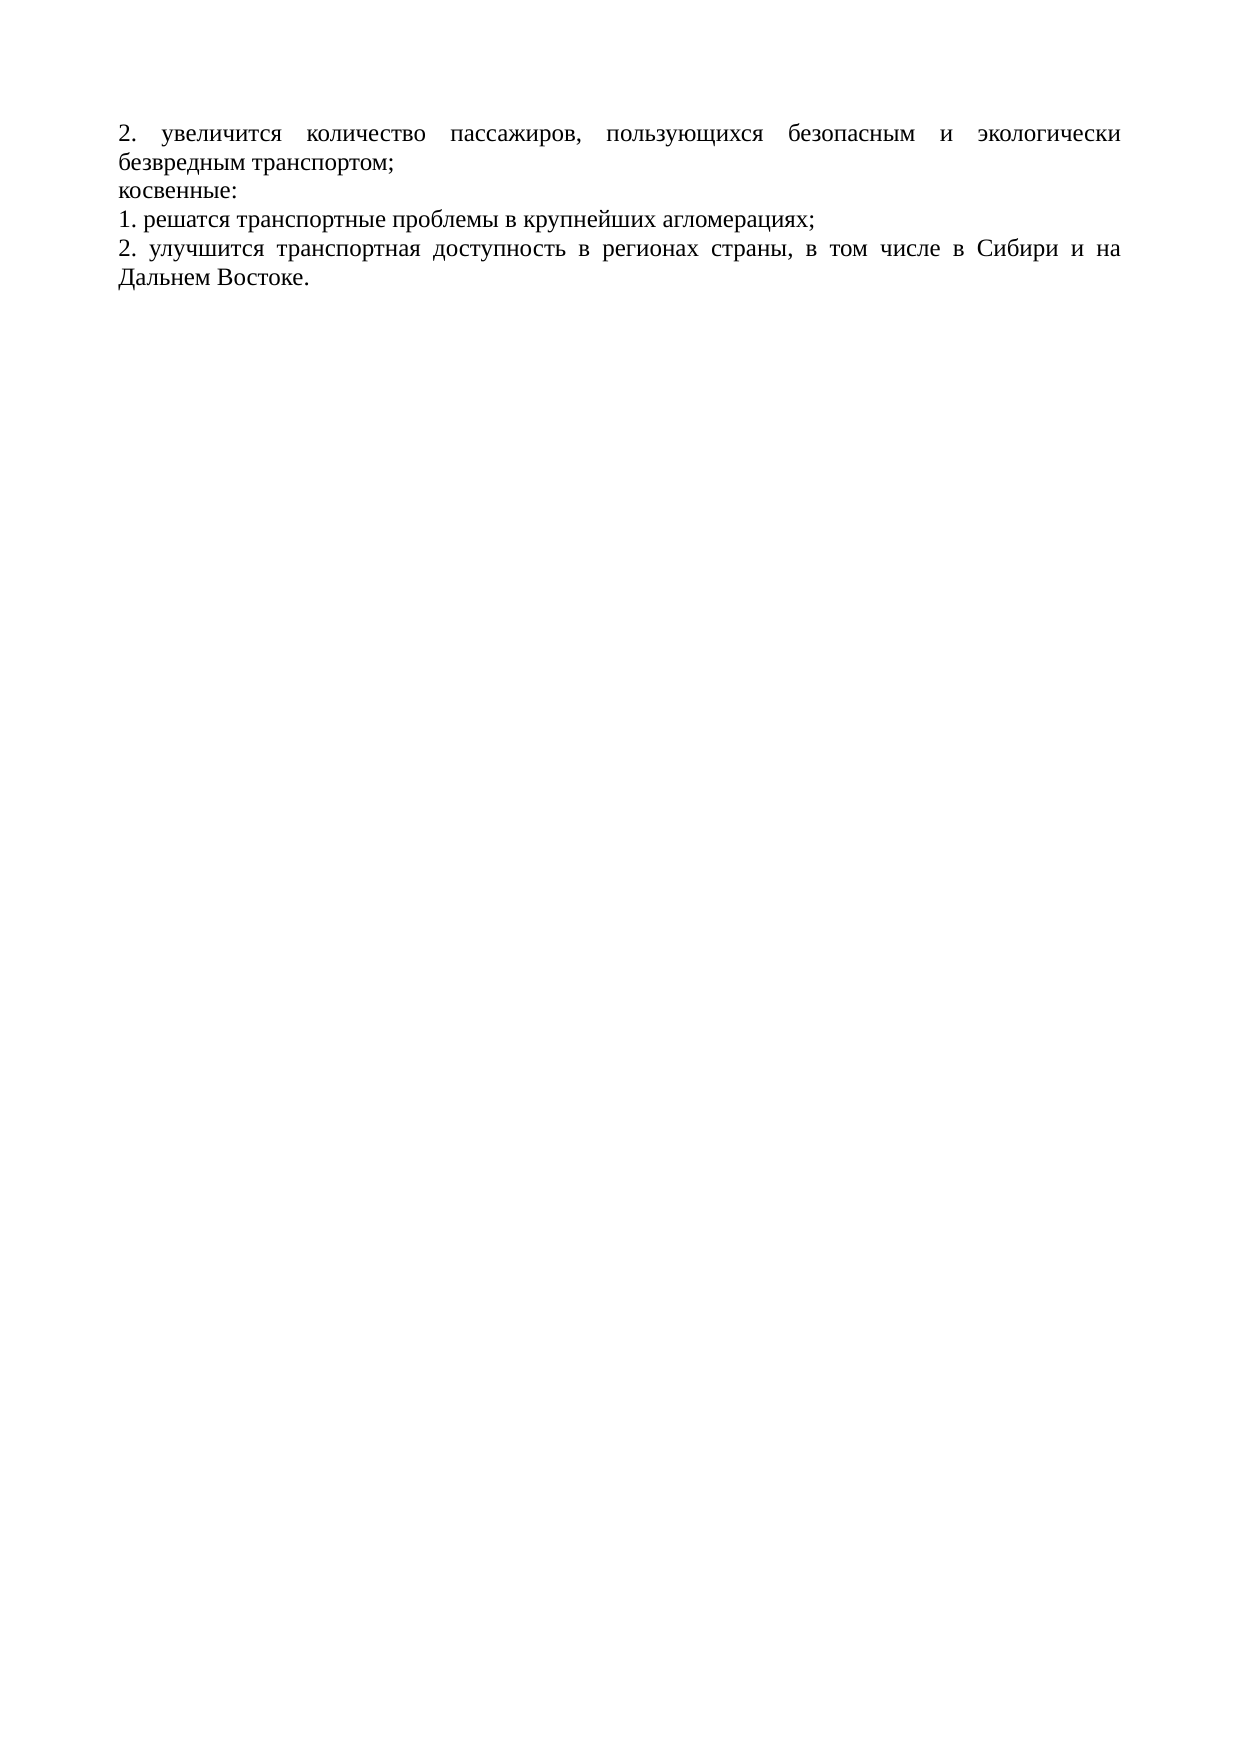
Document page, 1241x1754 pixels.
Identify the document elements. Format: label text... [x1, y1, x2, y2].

text косвенные: [118, 176, 1122, 204]
text 2. улучшится транспортная доступность в регионах страны, в том числе в Сибири и на Дальнем Востоке. [118, 233, 1122, 291]
text 1. решатся транспортные проблемы в крупнейших агломерациях; [118, 204, 1122, 233]
text 2. увеличится количество пассажиров, пользующихся безопасным и экологически безвредным транспортом; [118, 118, 1122, 176]
